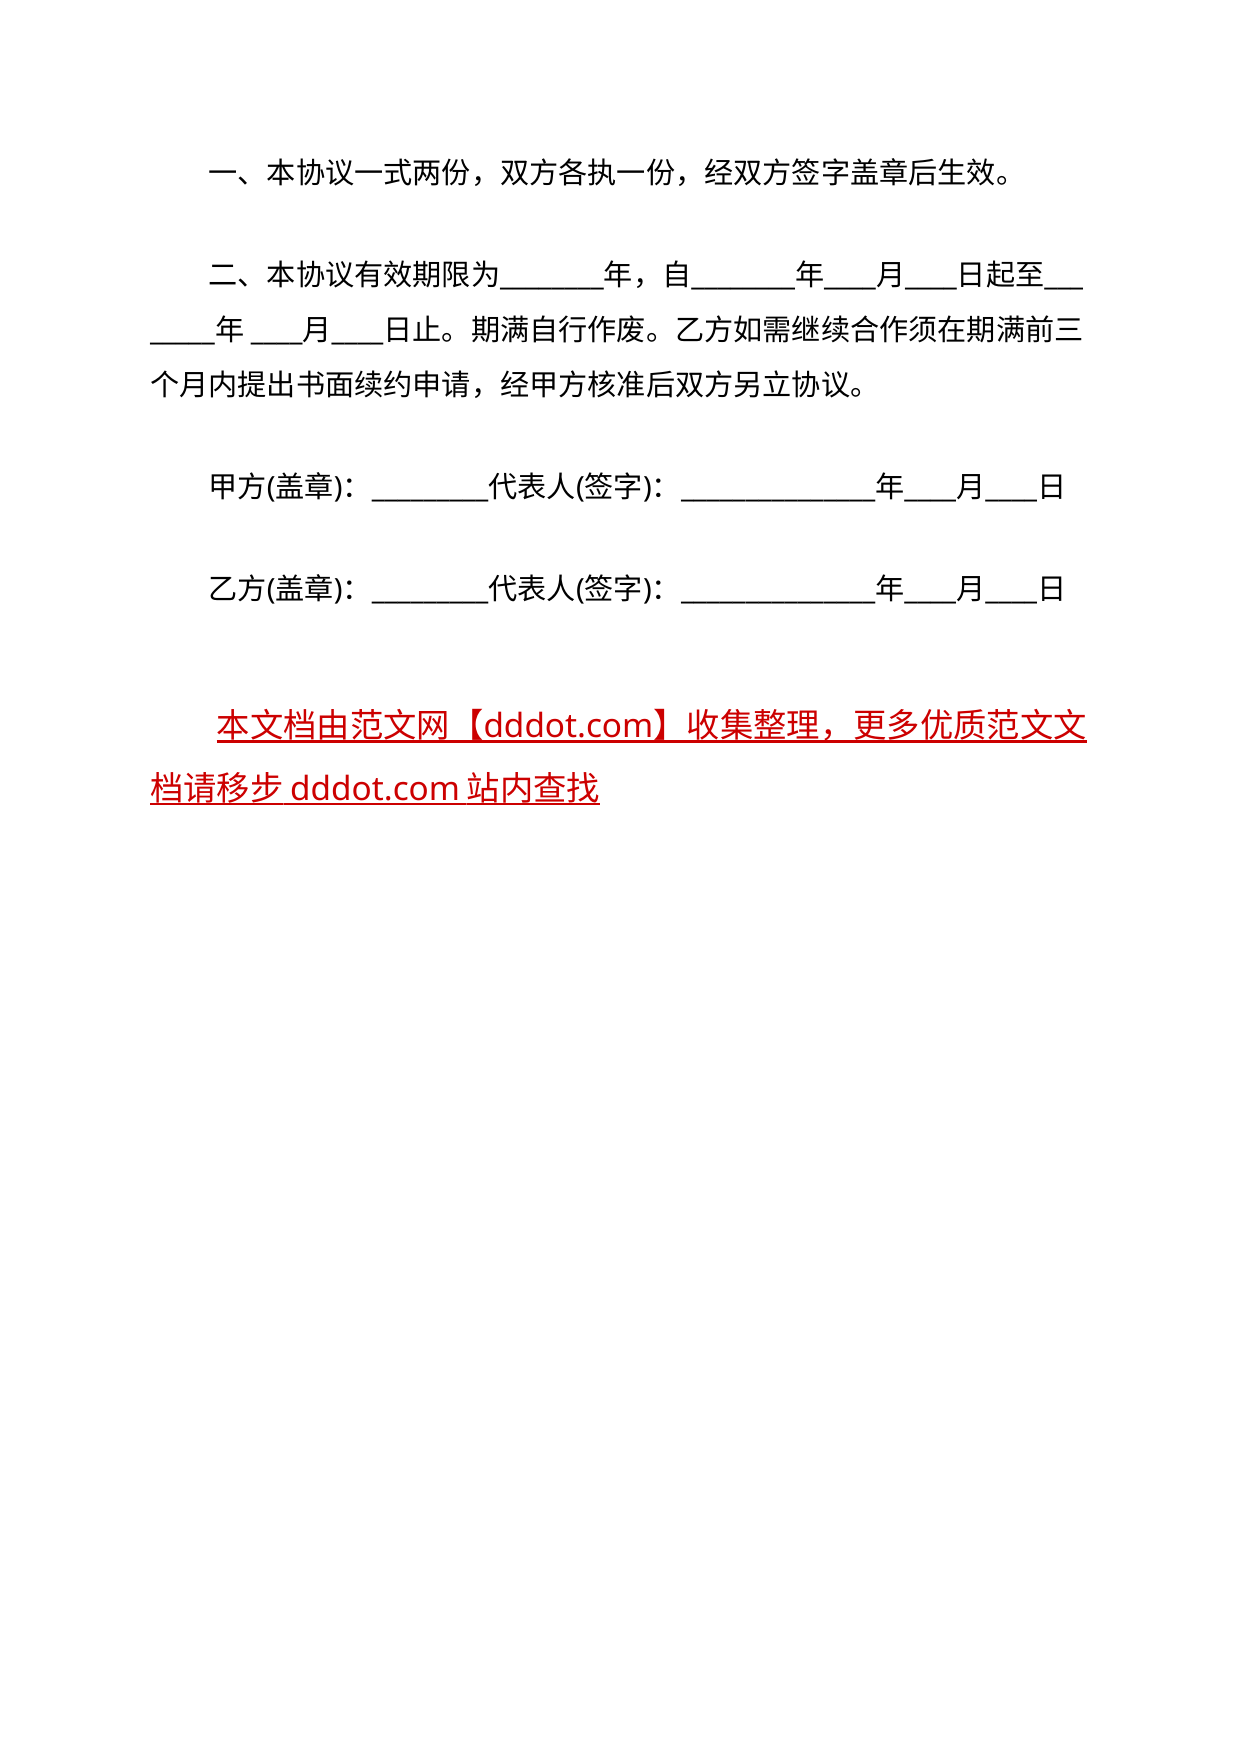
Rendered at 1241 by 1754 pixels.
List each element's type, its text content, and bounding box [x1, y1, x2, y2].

text 一、本协议一式两份，双方各执一份，经双方签字盖章后生效。 [150, 150, 1090, 192]
text 乙方(盖章)：_________代表人(签字)：_______________年____月____日 [150, 566, 1090, 608]
text 本文档由范文网【dddot.com】收集整理，更多优质范文文档请移步dddot.com站内查找 [150, 699, 1090, 810]
text 二、本协议有效期限为________年，自________年____月____日起至________年 ____月____日止。期满自行作废。乙方如需继续合作须在期满前三个月内提出书面续约申请，经甲方核准后双方另立协议。 [150, 252, 1090, 404]
text 甲方(盖章)：_________代表人(签字)：_______________年____月____日 [150, 463, 1090, 506]
